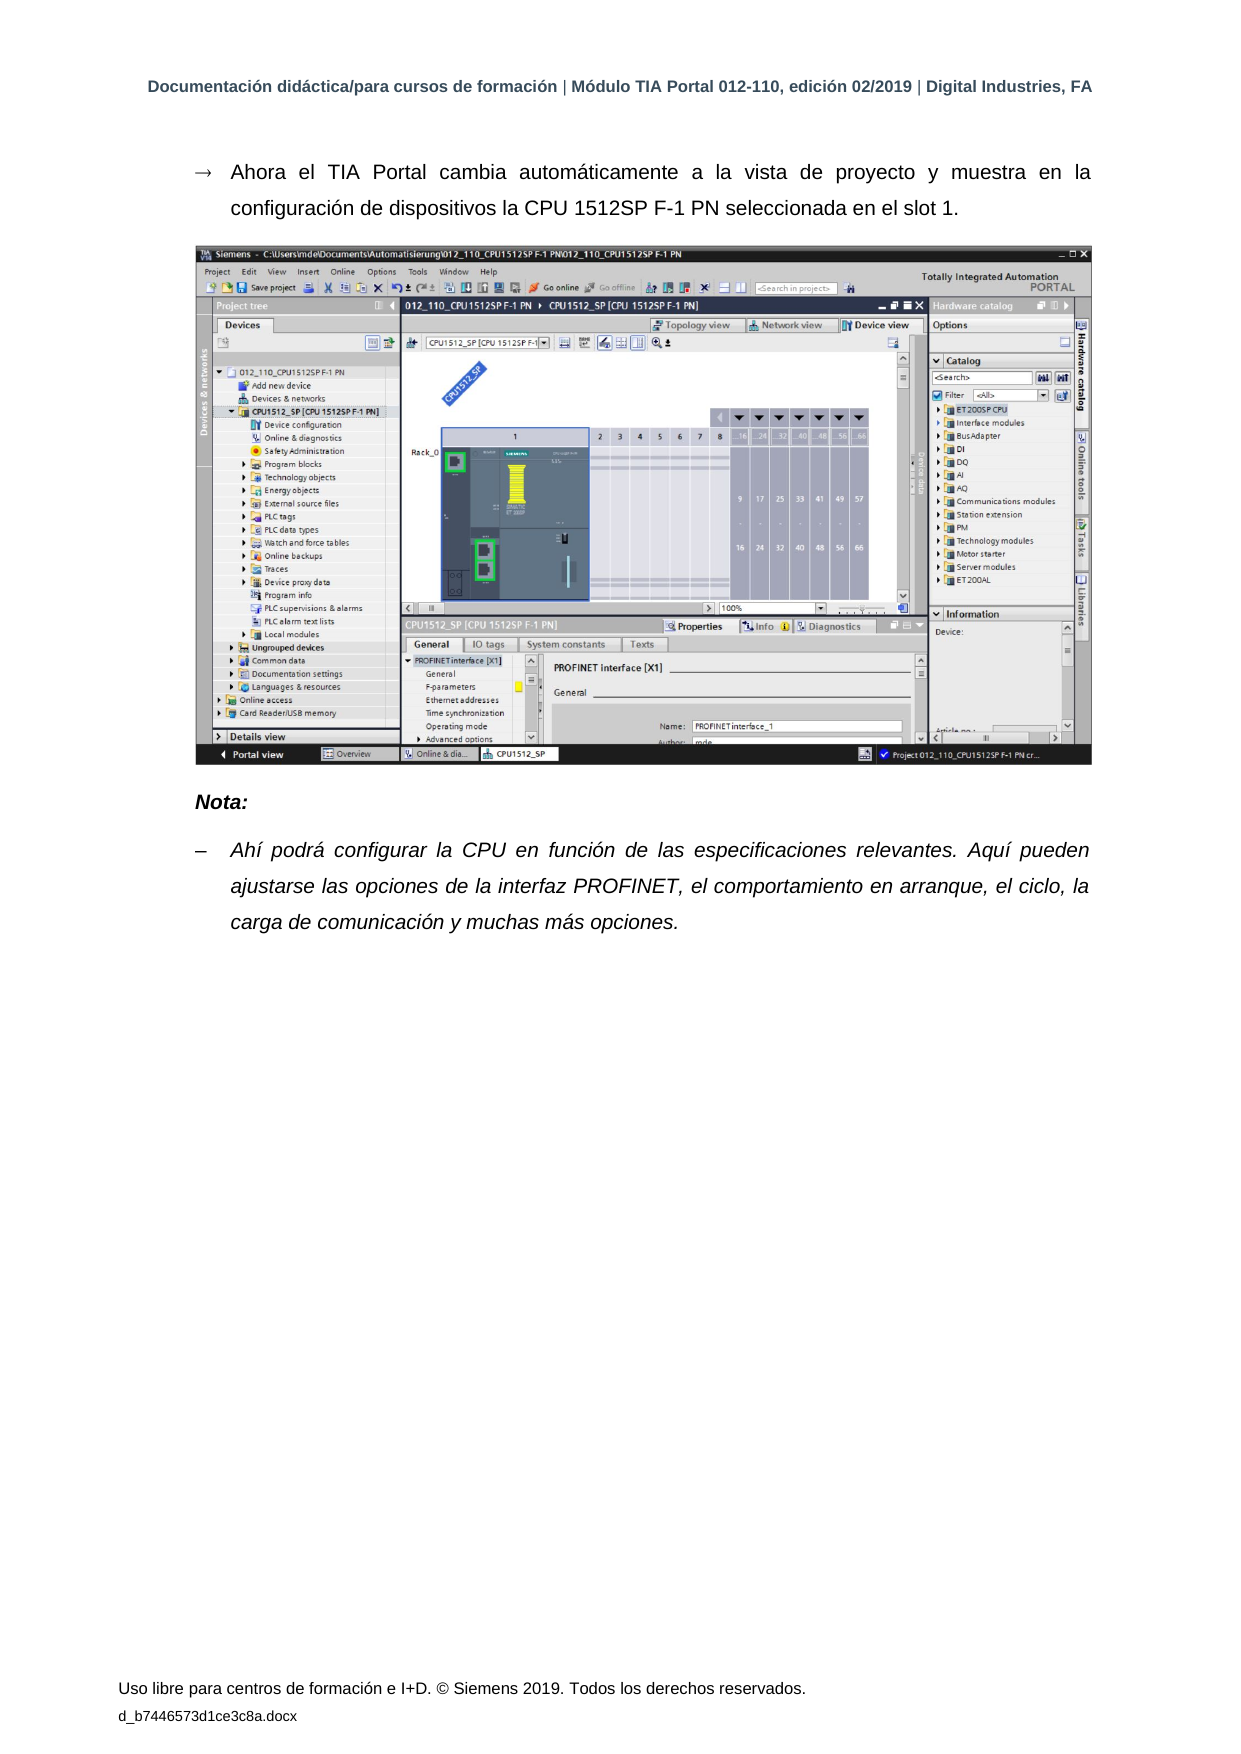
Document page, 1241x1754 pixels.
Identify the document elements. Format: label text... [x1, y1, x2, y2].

picture [194, 244, 1093, 766]
list Ahí podrá configurar la CPU en función de las especificaciones relevantes. Aquí pueden ajustarse las opciones de la interfaz PROFINET, el comportamiento en arranque, el ciclo, la carga de comunicación y muchas más opciones. [195, 838, 1092, 934]
text Ahora el TIA Portal cambia automáticamente a la vista de proyecto y muestra en la configuración de dispositivos la CPU 1512SP F-1 PN seleccionada en el slot 1. [195, 160, 1092, 220]
text Nota: [195, 790, 1092, 814]
